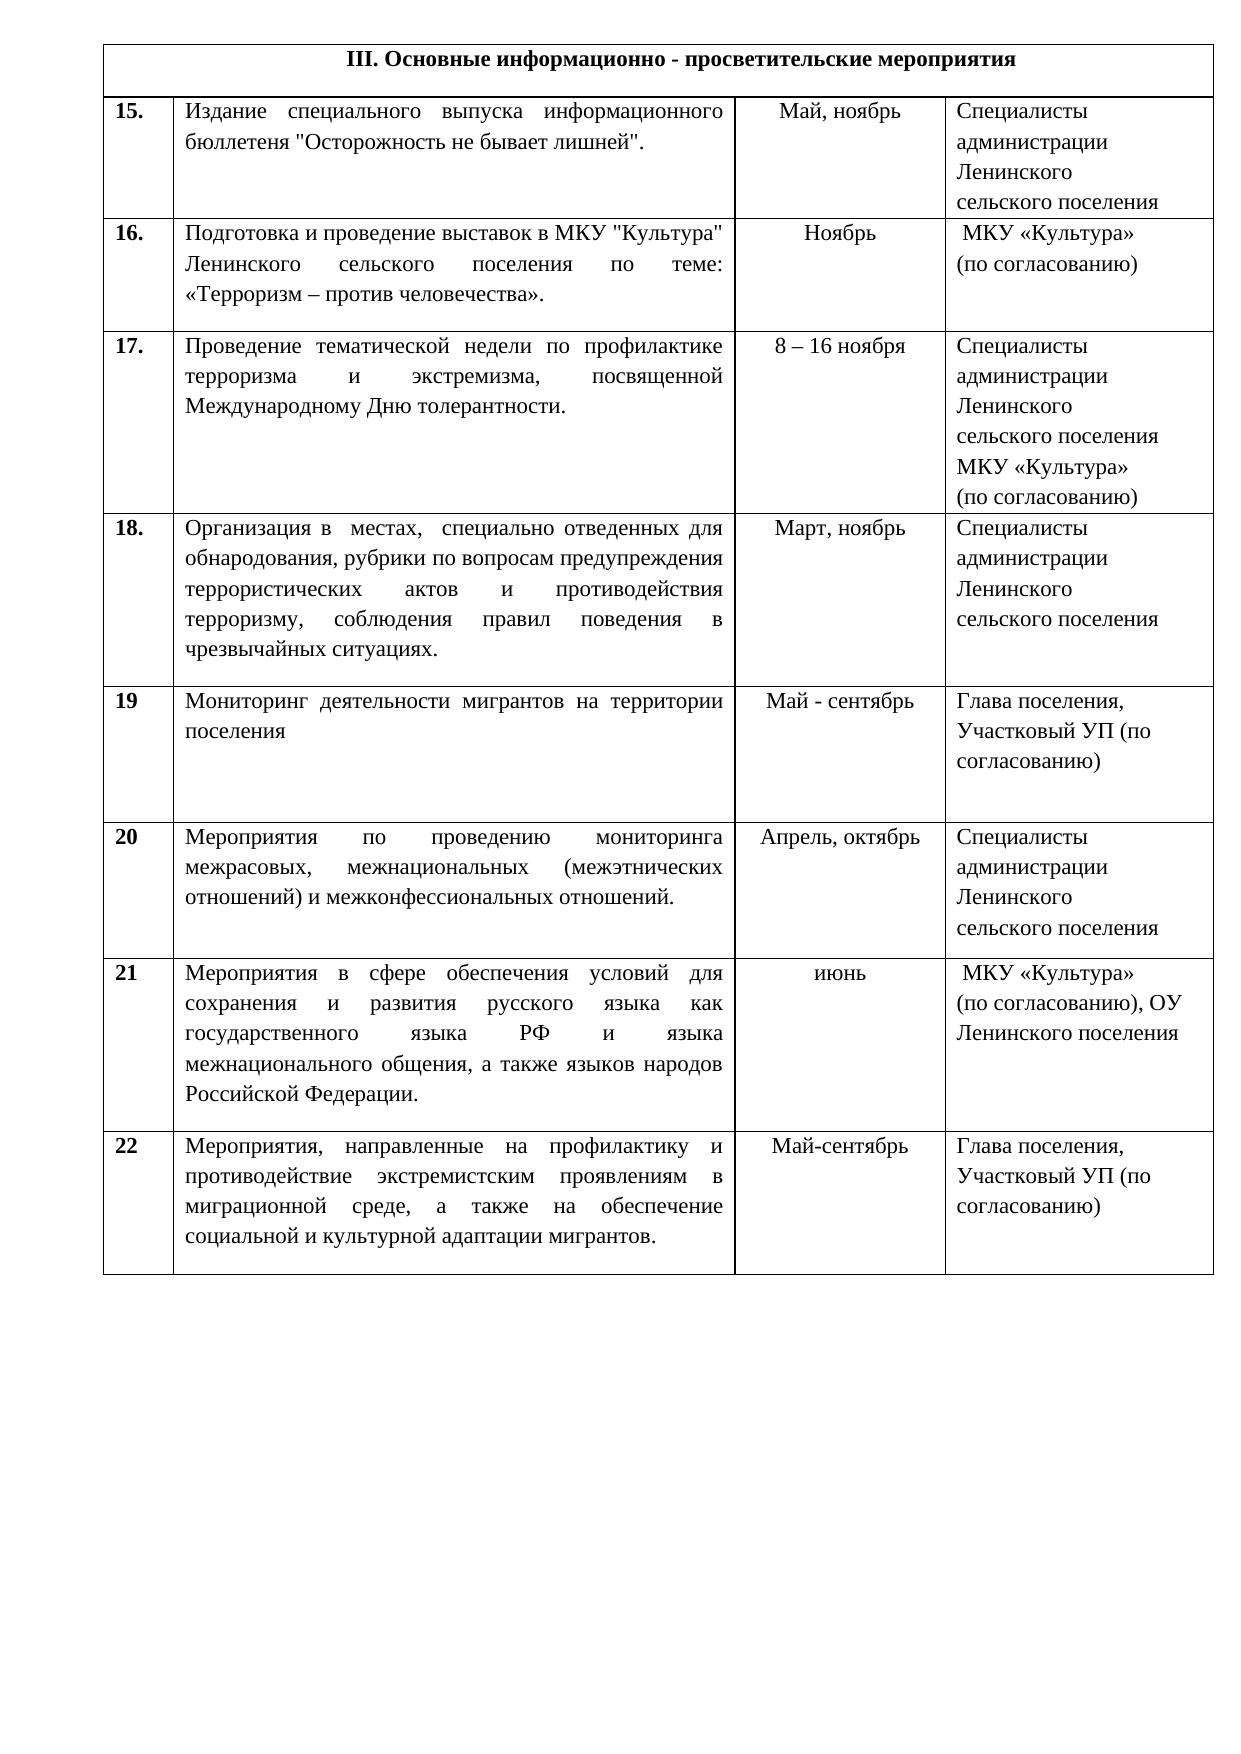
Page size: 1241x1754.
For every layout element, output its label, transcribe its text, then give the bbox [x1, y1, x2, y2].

table_cell МКУ «Культура» (по согласованию), ОУ Ленинского поселения [946, 959, 1213, 1131]
table_cell Апрель, октябрь [736, 823, 945, 958]
table_cell 20 [104, 823, 173, 958]
table_cell Май - сентябрь [736, 687, 945, 822]
table_cell Май, ноябрь [736, 98, 945, 218]
table_cell 21 [104, 959, 173, 1131]
table_cell Май-сентябрь [736, 1132, 945, 1273]
table_cell Специалисты администрации Ленинского сельского поселения [946, 823, 1213, 958]
table_cell Подготовка и проведение выставок в МКУ "Культура" Ленинского сельского поселения по теме: «Терроризм – против человечества». [174, 219, 734, 331]
table_cell Специалисты администрации Ленинского сельского поселения [946, 98, 1213, 218]
table_cell МКУ «Культура» (по согласованию) [946, 219, 1213, 331]
table_cell Мероприятия по проведению мониторинга межрасовых, межнациональных (межэтнических отношений) и межконфессиональных отношений. [174, 823, 734, 958]
table_cell 8 – 16 ноября [736, 332, 945, 513]
table_cell Издание специального выпуска информационного бюллетеня "Осторожность не бывает лишней". [174, 98, 734, 218]
table_cell июнь [736, 959, 945, 1131]
table_cell III. Основные информационно - просветительские мероприятия [104, 45, 1213, 96]
table_cell Глава поселения, Участковый УП (по согласованию) [946, 687, 1213, 822]
table_cell Организация в местах, специально отведенных для обнародования, рубрики по вопросам предупреждения террористических актов и противодействия терроризму, соблюдения правил поведения в чрезвычайных ситуациях. [174, 514, 734, 686]
table_cell Март, ноябрь [736, 514, 945, 686]
table_cell Специалисты администрации Ленинского сельского поселения [946, 514, 1213, 686]
table_cell 22 [104, 1132, 173, 1273]
table_cell Специалисты администрации Ленинского сельского поселения МКУ «Культура» (по согласованию) [946, 332, 1213, 513]
table_cell Мероприятия в сфере обеспечения условий для сохранения и развития русского языка как государственного языка РФ и языка межнационального общения, а также языков народов Российской Федерации. [174, 959, 734, 1131]
table_cell Проведение тематической недели по профилактике терроризма и экстремизма, посвященной Международному Дню толерантности. [174, 332, 734, 513]
table_cell Мероприятия, направленные на профилактику и противодействие экстремистским проявлениям в миграционной cреде, а также на обеспечение социальной и культурной адаптации мигрантов. [174, 1132, 734, 1273]
table_cell Ноябрь [736, 219, 945, 331]
table_cell 17. [104, 332, 173, 513]
table_cell 15. [104, 98, 173, 218]
table_cell 16. [104, 219, 173, 331]
table_cell Глава поселения, Участковый УП (по согласованию) [946, 1132, 1213, 1273]
table_cell 18. [104, 514, 173, 686]
table_cell 19 [104, 687, 173, 822]
table_cell Мониторинг деятельности мигрантов на территории поселения [174, 687, 734, 822]
